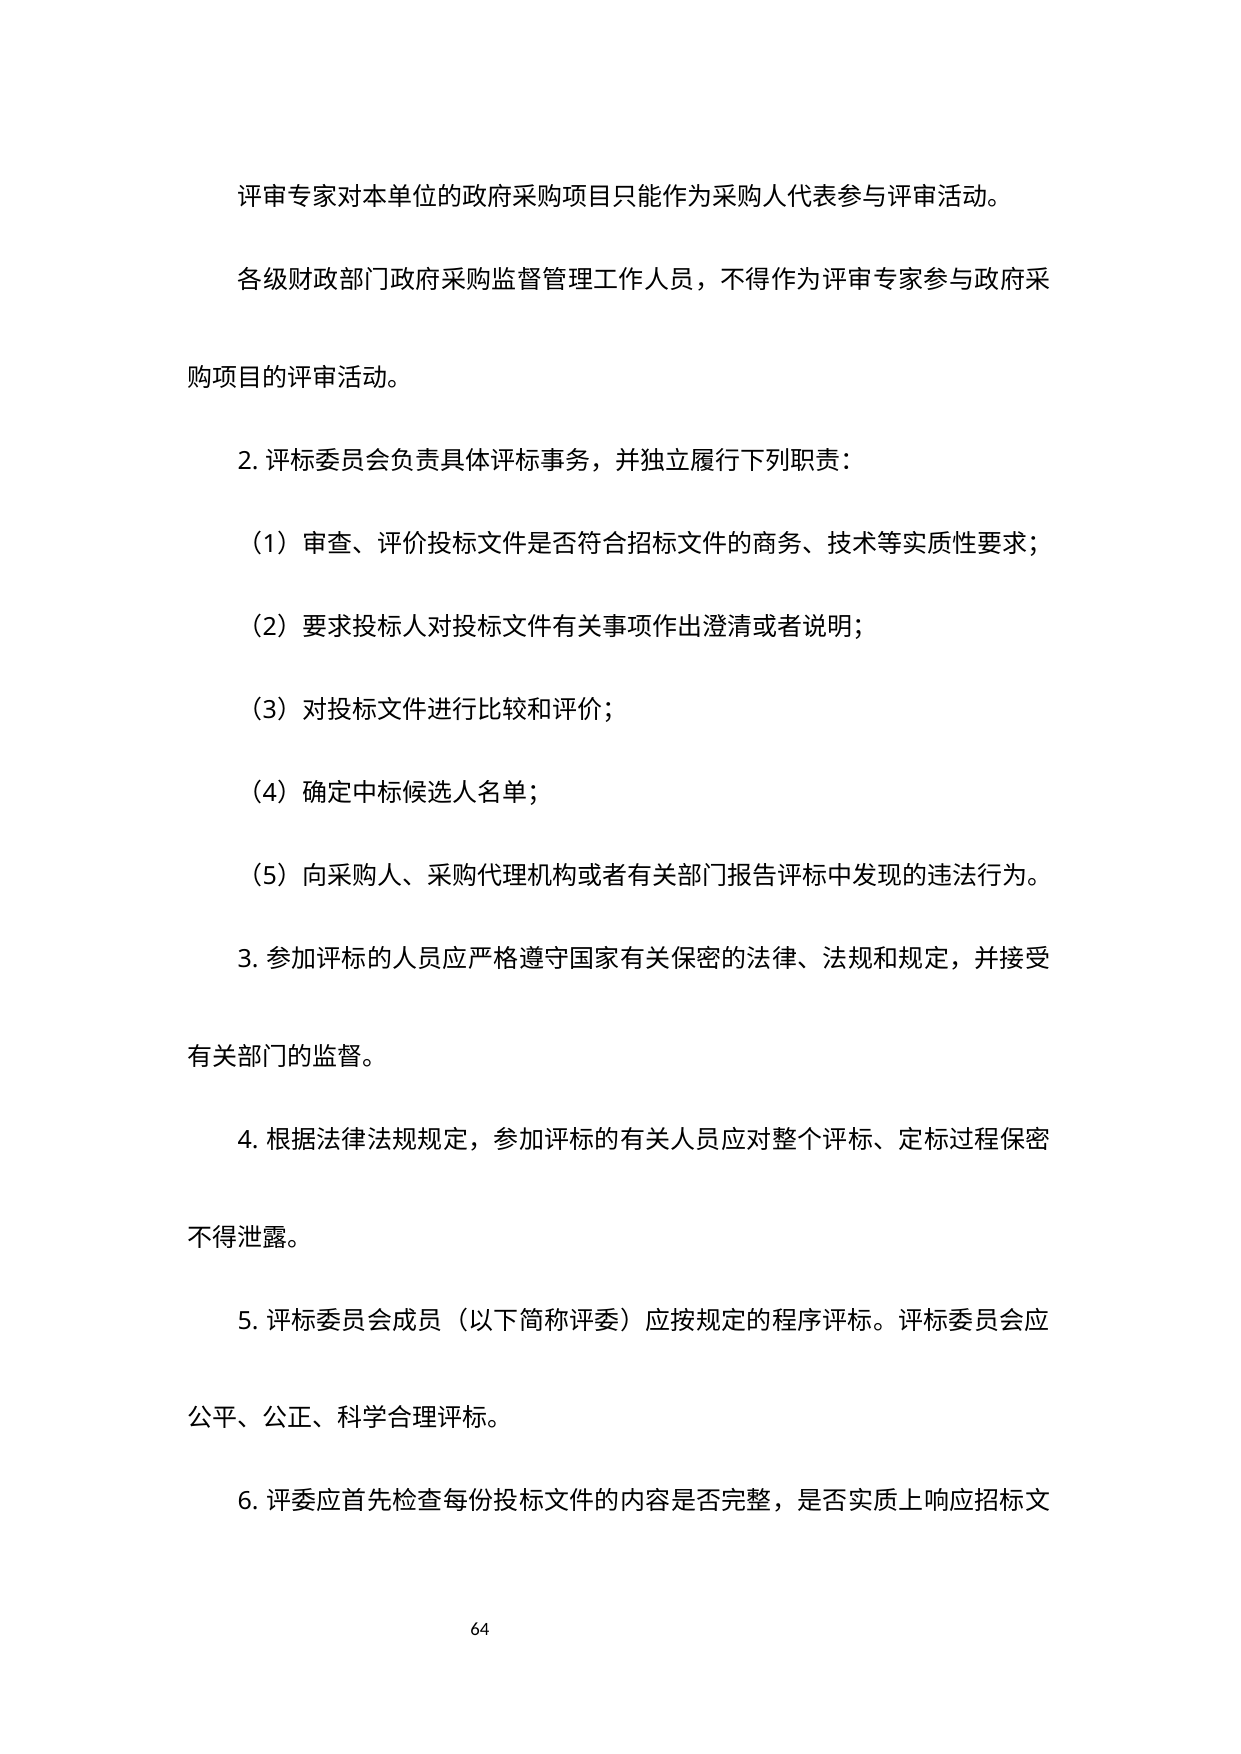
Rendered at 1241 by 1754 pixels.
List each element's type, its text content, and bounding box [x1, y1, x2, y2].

text 评审专家对本单位的政府采购项目只能作为采购人代表参与评审活动。 [187, 162, 1053, 227]
text 各级财政部门政府采购监督管理工作人员，不得作为评审专家参与政府采购项目的评审活动。 [187, 245, 1053, 408]
text （5）向采购人、采购代理机构或者有关部门报告评标中发现的违法行为。 [187, 841, 1053, 906]
text （2）要求投标人对投标文件有关事项作出澄清或者说明； [187, 592, 1053, 657]
text 2. 评标委员会负责具体评标事务，并独立履行下列职责： [187, 426, 1053, 491]
text （1）审查、评价投标文件是否符合招标文件的商务、技术等实质性要求； [187, 509, 1053, 574]
text 5. 评标委员会成员（以下简称评委）应按规定的程序评标。评标委员会应公平、公正、科学合理评标。 [187, 1286, 1053, 1448]
text （3）对投标文件进行比较和评价； [187, 675, 1053, 740]
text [187, 1466, 1053, 1531]
text （4）确定中标候选人名单； [187, 758, 1053, 823]
text 4. 根据法律法规规定，参加评标的有关人员应对整个评标、定标过程保密不得泄露。 [187, 1105, 1053, 1268]
text 3. 参加评标的人员应严格遵守国家有关保密的法律、法规和规定，并接受有关部门的监督。 [187, 924, 1053, 1087]
